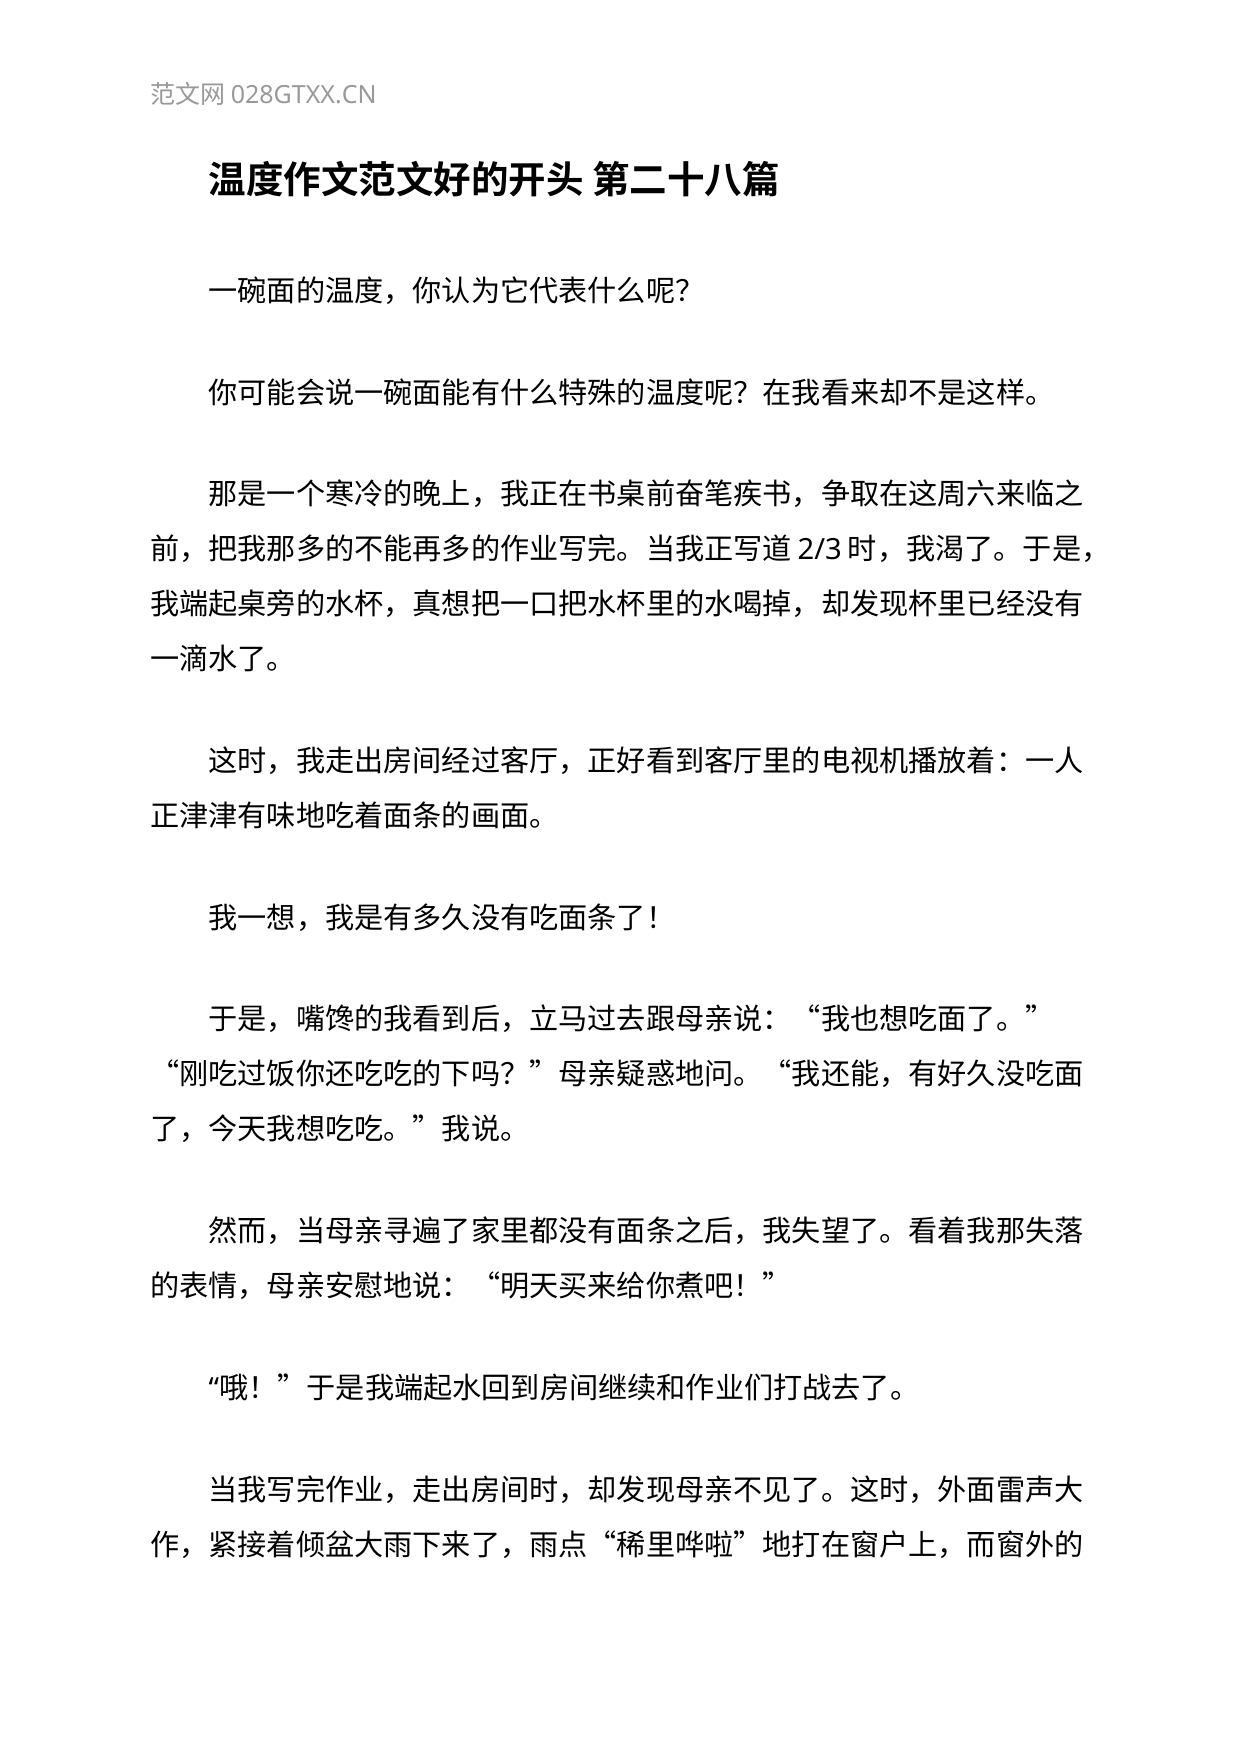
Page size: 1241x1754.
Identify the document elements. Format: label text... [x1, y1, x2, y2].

text 你可能会说一碗面能有什么特殊的温度呢？在我看来却不是这样。 [150, 369, 1090, 411]
text 这时，我走出房间经过客厅，正好看到客厅里的电视机播放着：一人正津津有味地吃着面条的画面。 [150, 737, 1090, 835]
text 我一想，我是有多久没有吃面条了！ [150, 894, 1090, 936]
text 一碗面的温度，你认为它代表什么呢？ [150, 267, 1090, 310]
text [150, 1466, 1090, 1563]
text “哦！”于是我端起水回到房间继续和作业们打战去了。 [150, 1364, 1090, 1407]
text 那是一个寒冷的晚上，我正在书桌前奋笔疾书，争取在这周六来临之前，把我那多的不能再多的作业写完。当我正写道2/3时，我渴了。于是，我端起桌旁的水杯，真想把一口把水杯里的水喝掉，却发现杯里已经没有一滴水了。 [150, 471, 1090, 678]
text 于是，嘴馋的我看到后，立马过去跟母亲说：“我也想吃面了。”“刚吃过饭你还吃吃的下吗？”母亲疑惑地问。“我还能，有好久没吃面了，今天我想吃吃。”我说。 [150, 996, 1090, 1148]
text 温度作文范文好的开头 第二十八篇 [150, 150, 1090, 204]
text 然而，当母亲寻遍了家里都没有面条之后，我失望了。看着我那失落的表情，母亲安慰地说：“明天买来给你煮吧！” [150, 1207, 1090, 1305]
